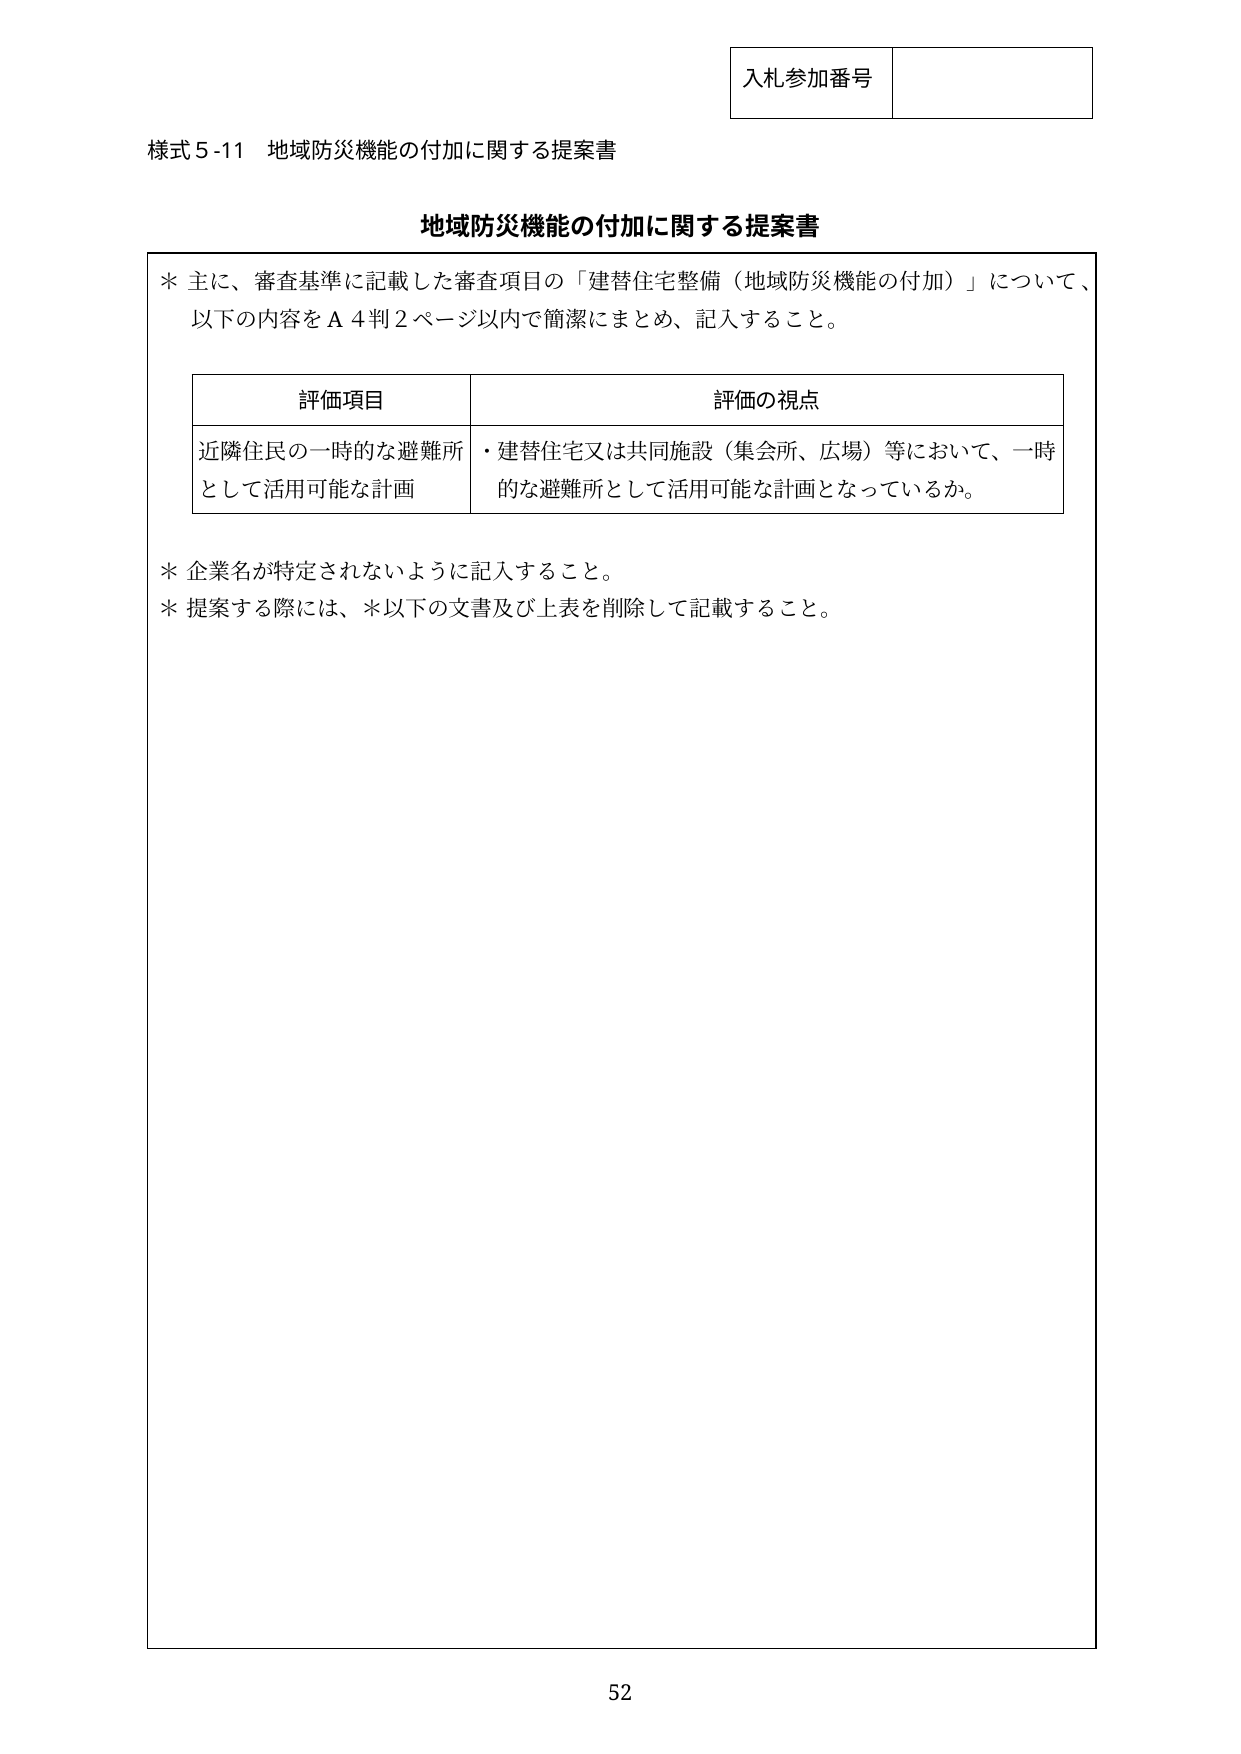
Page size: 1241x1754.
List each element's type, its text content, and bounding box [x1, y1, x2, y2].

table_header 評価項目 [193, 375, 470, 424]
text ＊ 主に、審査基準に記載した審査項目の「建替住宅整備（地域防災機能の付加）」について、以下の内容をA４判２ページ以内で簡潔にまとめ、記入すること。 [159, 262, 1082, 337]
table_cell ・建替住宅又は共同施設（集会所、広場）等において、一時的な避難所として活用可能な計画となっているか。 [471, 426, 1063, 512]
text ＊ 企業名が特定されないように記入すること。 [159, 551, 1082, 588]
text 地域防災機能の付加に関する提案書 [148, 205, 1092, 243]
text 様式５-11 地域防災機能の付加に関する提案書 [148, 130, 1092, 168]
table_header 評価の視点 [471, 375, 1063, 424]
table_cell 近隣住民の一時的な避難所として活用可能な計画 [193, 426, 470, 512]
text ＊ 提案する際には、＊以下の文書及び上表を削除して記載すること。 [159, 588, 1092, 626]
